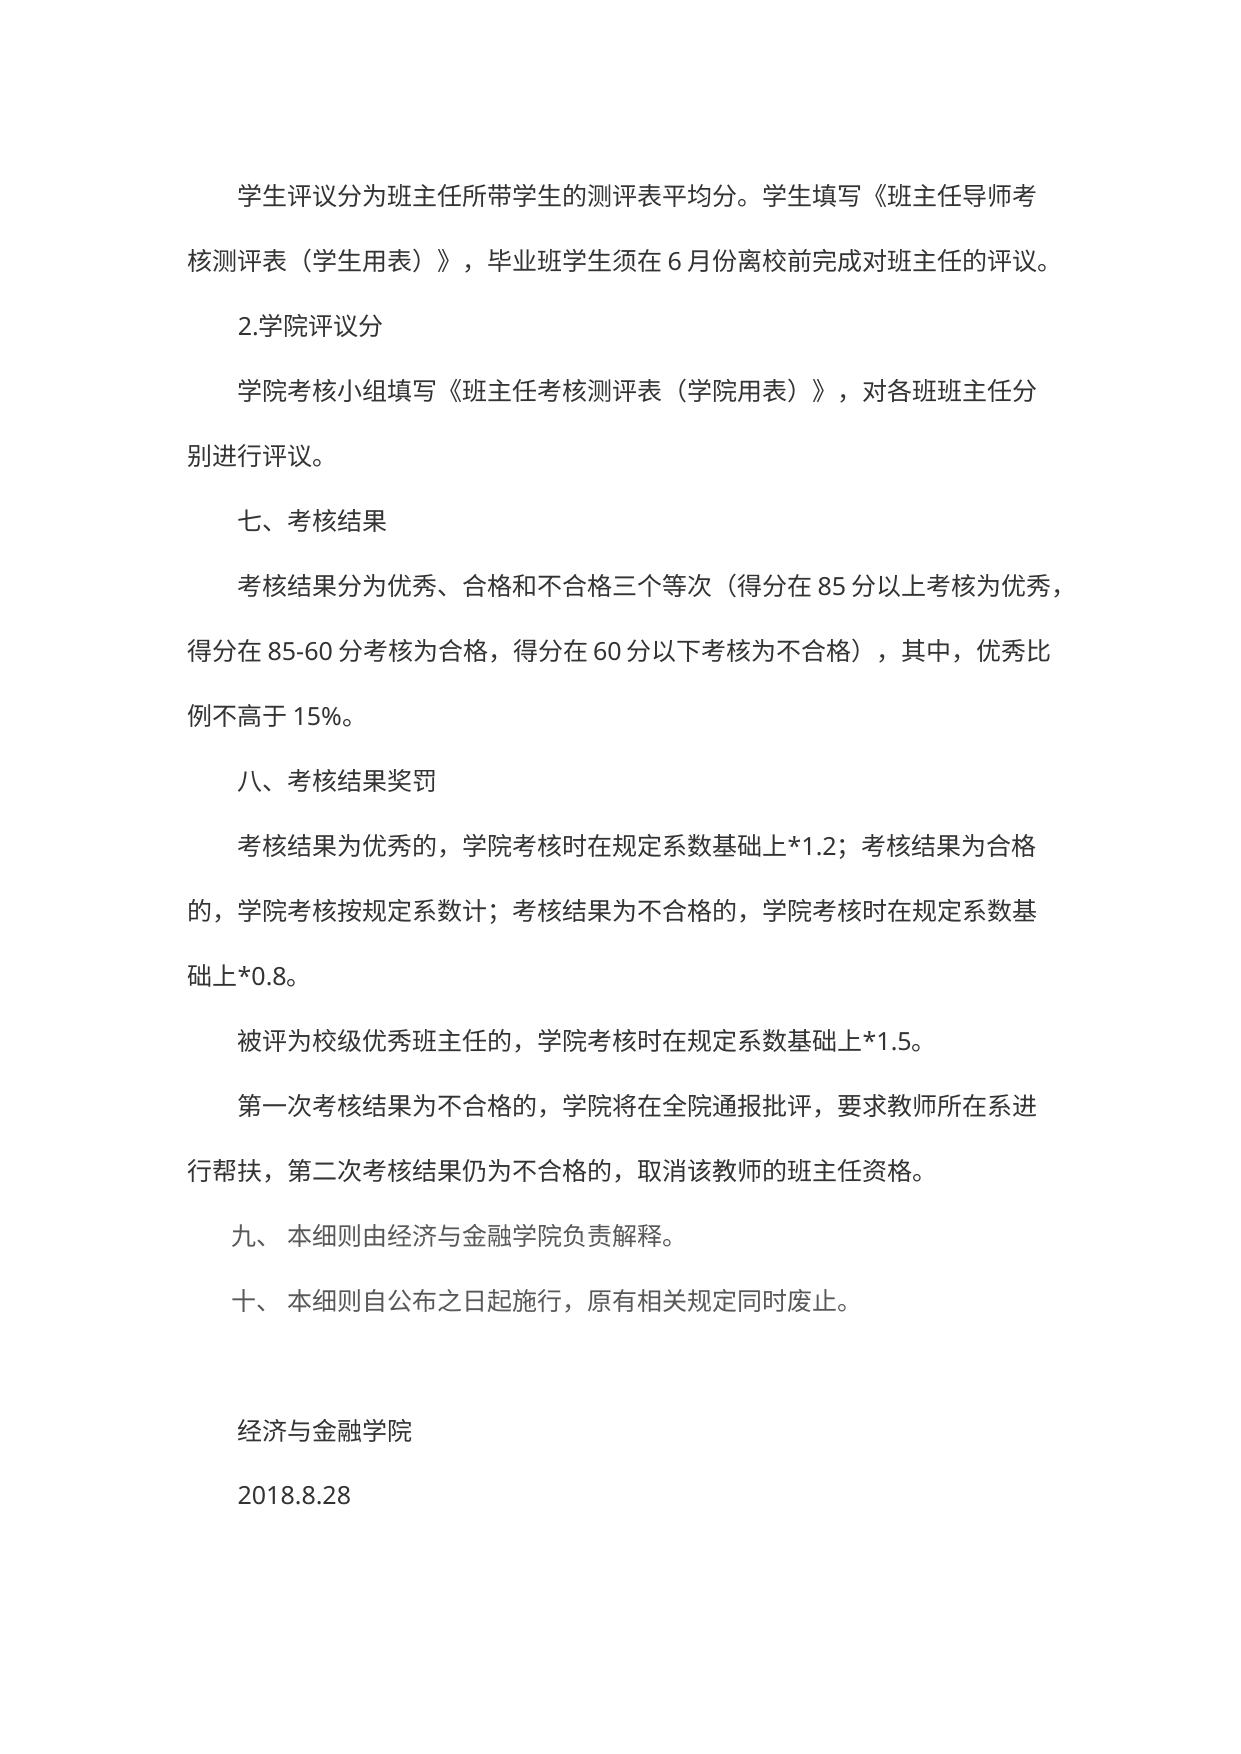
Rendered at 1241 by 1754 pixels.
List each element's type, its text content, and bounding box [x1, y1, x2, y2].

text 考核结果分为优秀、合格和不合格三个等次（得分在85分以上考核为优秀，得分在85-60分考核为合格，得分在60分以下考核为不合格），其中，优秀比例不高于15%。 [187, 552, 1053, 747]
text 学生评议分为班主任所带学生的测评表平均分。学生填写《班主任导师考核测评表（学生用表）》，毕业班学生须在6月份离校前完成对班主任的评议。 [187, 162, 1053, 292]
text 考核结果为优秀的，学院考核时在规定系数基础上*1.2；考核结果为合格的，学院考核按规定系数计；考核结果为不合格的，学院考核时在规定系数基础上*0.8。 [187, 812, 1053, 1007]
text 学院考核小组填写《班主任考核测评表（学院用表）》，对各班班主任分别进行评议。 [187, 357, 1053, 487]
text 第一次考核结果为不合格的，学院将在全院通报批评，要求教师所在系进行帮扶，第二次考核结果仍为不合格的，取消该教师的班主任资格。 [187, 1072, 1053, 1202]
text 七、考核结果 [187, 487, 1053, 552]
text 2018.8.28 [187, 1462, 1053, 1527]
text 经济与金融学院 [187, 1397, 1053, 1462]
text 八、考核结果奖罚 [187, 747, 1053, 812]
text 2.学院评议分 [187, 292, 1053, 357]
text 九、 本细则由经济与金融学院负责解释。 [187, 1202, 1053, 1267]
text 十、 本细则自公布之日起施行，原有相关规定同时废止。 [187, 1267, 1053, 1332]
text 被评为校级优秀班主任的，学院考核时在规定系数基础上*1.5。 [187, 1007, 1053, 1072]
